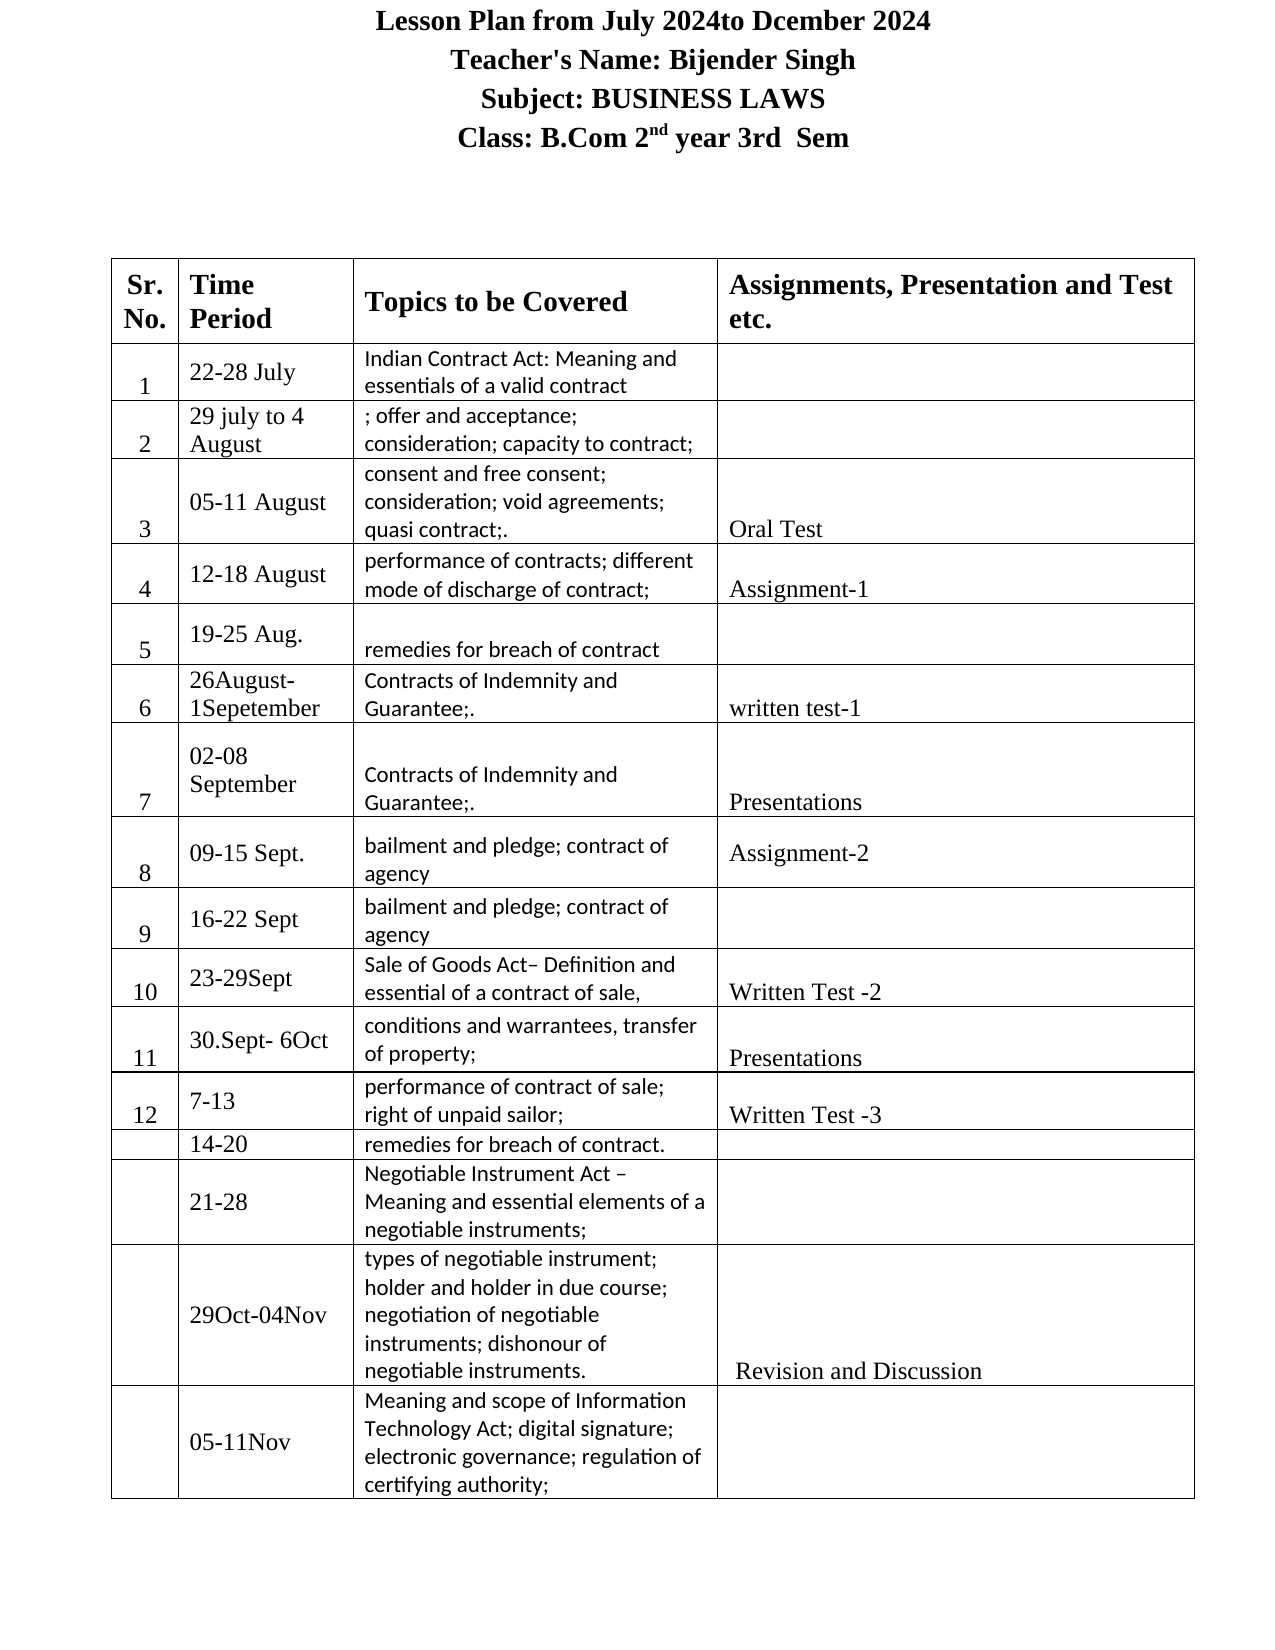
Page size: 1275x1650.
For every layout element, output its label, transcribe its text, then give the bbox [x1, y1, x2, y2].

table_cell ; offer and acceptance; consideration; capacity to contract; [354, 401, 717, 458]
table_cell [718, 401, 1194, 458]
table_cell 1 [112, 344, 178, 400]
table_cell Contracts of Indemnity and Guarantee;. [354, 723, 717, 816]
table_cell 05-11Nov [179, 1386, 353, 1498]
table_cell [718, 1130, 1194, 1158]
table_cell 09-15 Sept. [179, 817, 353, 887]
table_cell 29 july to 4 August [179, 401, 353, 458]
table_cell 05-11 August [179, 459, 353, 543]
table_cell Lesson Plan from July 2024to Dcember 2024 [111, 0, 1195, 39]
table_cell 29Oct-04Nov [179, 1245, 353, 1385]
table_cell conditions and warrantees, transfer of property; [354, 1007, 717, 1071]
table_cell Presentations [718, 1007, 1194, 1071]
table_cell [112, 1130, 178, 1158]
table_cell Indian Contract Act: Meaning and essentials of a valid contract [354, 344, 717, 400]
table_header Topics to be Covered [354, 259, 717, 343]
table_cell 30.Sept- 6Oct [179, 1007, 353, 1071]
table_cell 10 [112, 949, 178, 1006]
table_cell 22-28 July [179, 344, 353, 400]
table_cell 21-28 [179, 1160, 353, 1243]
table_header Sr. No. [112, 259, 178, 343]
table_cell remedies for breach of contract. [354, 1130, 717, 1158]
table_cell [718, 1160, 1194, 1243]
table_cell Contracts of Indemnity and Guarantee;. [354, 665, 717, 722]
table_cell Assignment-2 [718, 817, 1194, 887]
table_cell Sale of Goods Act– Definition and essential of a contract of sale, [354, 949, 717, 1006]
table_cell 26August-1Sepetember [179, 665, 353, 722]
table_cell Revision and Discussion [718, 1245, 1194, 1385]
table_cell Presentations [718, 723, 1194, 816]
table_cell bailment and pledge; contract of agency [354, 817, 717, 887]
table_cell 2 [112, 401, 178, 458]
table_cell 7 [112, 723, 178, 816]
table_cell 14-20 [179, 1130, 353, 1158]
table_cell 16-22 Sept [179, 888, 353, 948]
table_cell bailment and pledge; contract of agency [354, 888, 717, 948]
table_cell Written Test -3 [718, 1073, 1194, 1128]
table_cell [112, 1160, 178, 1243]
table_cell Subject: BUSINESS LAWS [111, 78, 1195, 117]
table_cell 9 [112, 888, 178, 948]
table_cell 4 [112, 544, 178, 603]
table_cell 6 [112, 665, 178, 722]
table_cell [112, 1386, 178, 1498]
table_cell Written Test -2 [718, 949, 1194, 1006]
table_cell 3 [112, 459, 178, 543]
table_cell 02-08 September [179, 723, 353, 816]
table_header Assignments, Presentation and Test etc. [718, 259, 1194, 343]
table_cell performance of contract of sale; right of unpaid sailor; [354, 1073, 717, 1128]
table_cell performance of contracts; different mode of discharge of contract; [354, 544, 717, 603]
table_cell Oral Test [718, 459, 1194, 543]
table_cell 23-29Sept [179, 949, 353, 1006]
table_cell 5 [112, 604, 178, 664]
table_cell [718, 888, 1194, 948]
table_cell Assignment-1 [718, 544, 1194, 603]
table_cell 12 [112, 1073, 178, 1128]
table_cell consent and free consent; consideration; void agreements; quasi contract;. [354, 459, 717, 543]
table_cell 11 [112, 1007, 178, 1071]
table_cell Class: B.Com 2nd year 3rd Sem [111, 117, 1195, 156]
table_cell written test-1 [718, 665, 1194, 722]
table_header Time Period [179, 259, 353, 343]
table_cell 19-25 Aug. [179, 604, 353, 664]
table_cell Meaning and scope of Information Technology Act; digital signature; electronic governance; regulation of certifying authority; [354, 1386, 717, 1498]
table_cell 12-18 August [179, 544, 353, 603]
table_cell 7-13 [179, 1073, 353, 1128]
table_cell 8 [112, 817, 178, 887]
table_cell [718, 1386, 1194, 1498]
table_cell Teacher's Name: Bijender Singh [111, 39, 1195, 78]
table_cell types of negotiable instrument; holder and holder in due course; negotiation of negotiable instruments; dishonour of negotiable instruments. [354, 1245, 717, 1385]
table_cell [718, 344, 1194, 400]
table_cell [112, 1245, 178, 1385]
table_cell Negotiable Instrument Act – Meaning and essential elements of a negotiable instruments; [354, 1160, 717, 1243]
table_cell [718, 604, 1194, 664]
table_cell remedies for breach of contract [354, 604, 717, 664]
